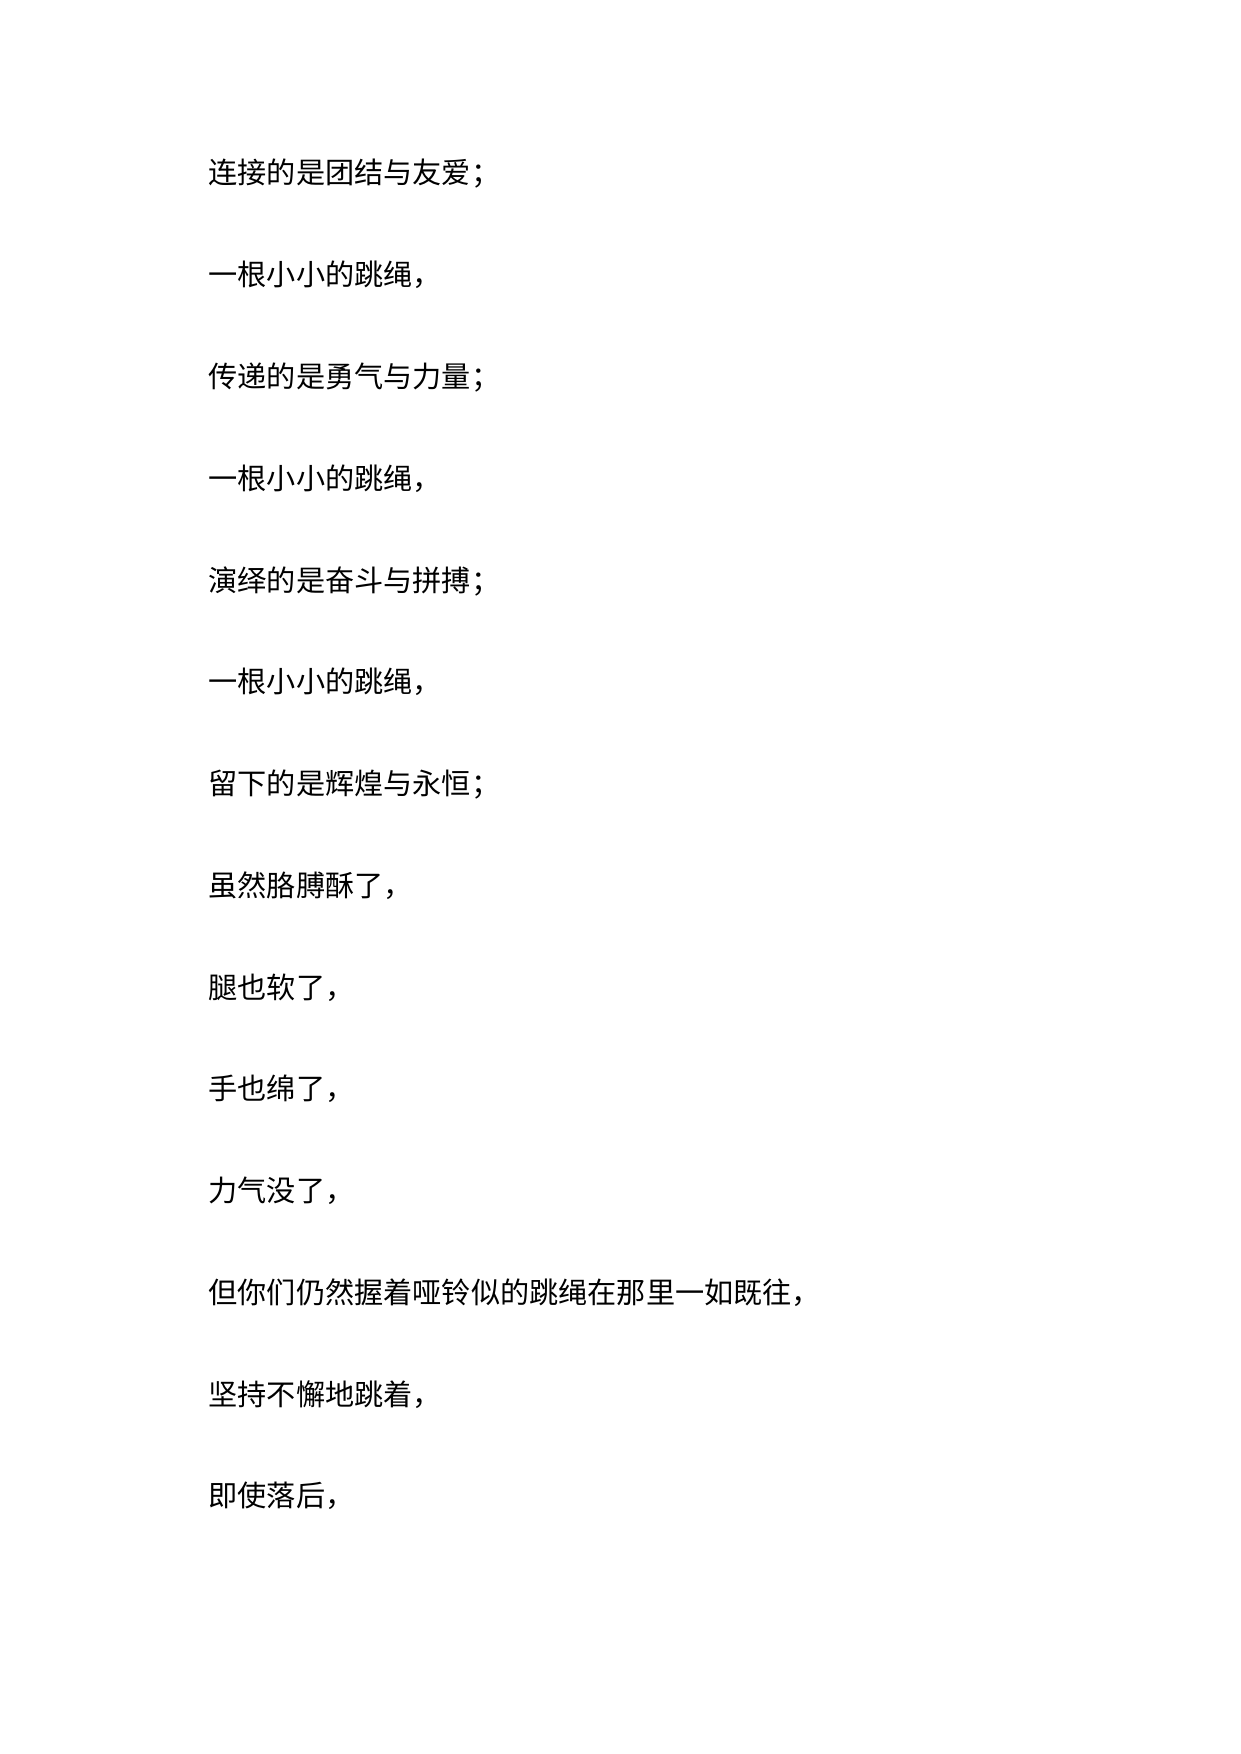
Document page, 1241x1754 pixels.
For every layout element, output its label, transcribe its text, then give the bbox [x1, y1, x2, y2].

text 坚持不懈地跳着， [150, 1371, 1090, 1413]
text 腿也软了， [150, 964, 1090, 1006]
text 力气没了， [150, 1168, 1090, 1210]
text 一根小小的跳绳， [150, 659, 1090, 701]
text 一根小小的跳绳， [150, 455, 1090, 498]
text 但你们仍然握着哑铃似的跳绳在那里一如既往， [150, 1269, 1090, 1312]
text 即使落后， [150, 1473, 1090, 1515]
text 一根小小的跳绳， [150, 252, 1090, 294]
text 手也绵了， [150, 1066, 1090, 1108]
text 虽然胳膊酥了， [150, 862, 1090, 905]
text 传递的是勇气与力量； [150, 353, 1090, 396]
text 连接的是团结与友爱； [150, 150, 1090, 192]
text 演绎的是奋斗与拼搏； [150, 557, 1090, 599]
text 留下的是辉煌与永恒； [150, 761, 1090, 803]
